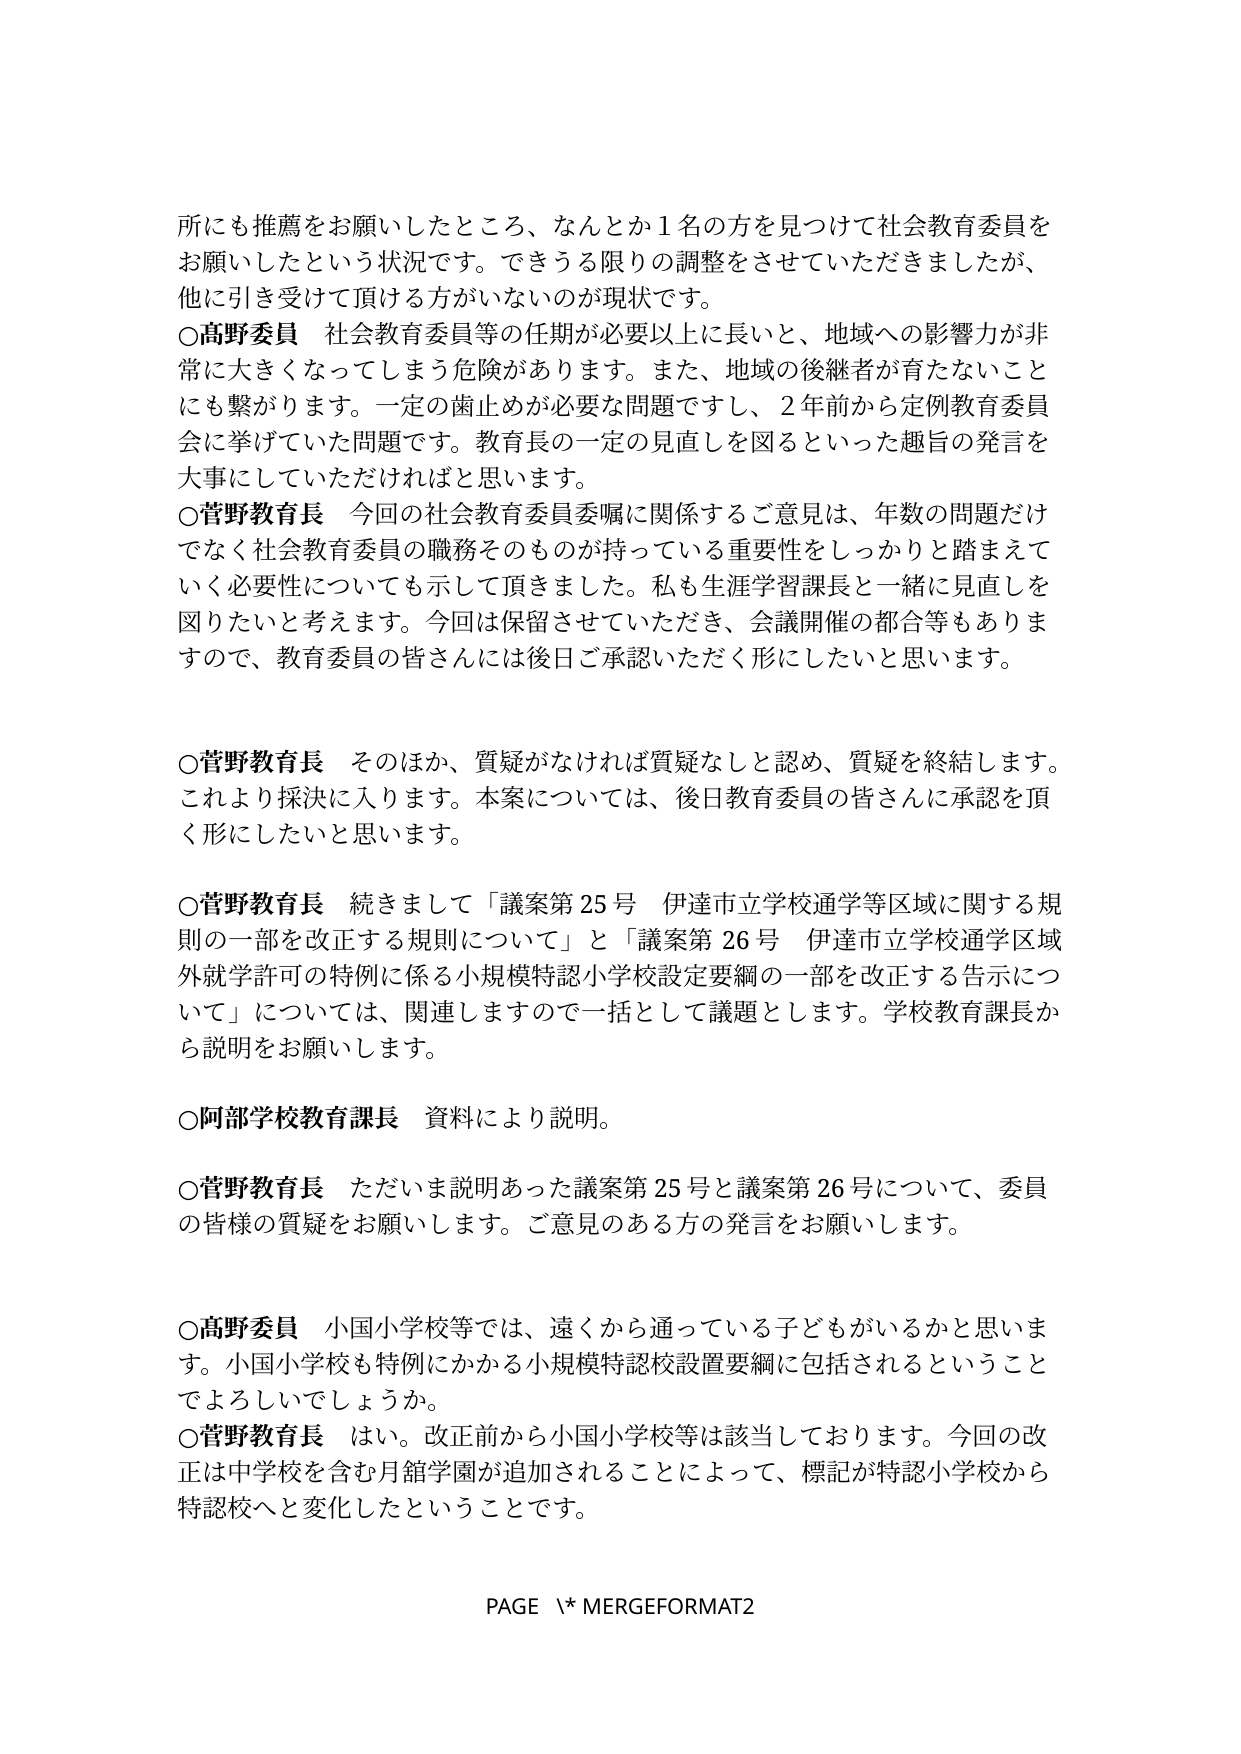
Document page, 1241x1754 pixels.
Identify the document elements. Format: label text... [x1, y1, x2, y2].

text ○菅野教育長 今回の社会教育委員委嘱に関係するご意見は、年数の問題だけでなく社会教育委員の職務そのものが持っている重要性をしっかりと踏まえていく必要性についても示して頂きました。私も生涯学習課長と一緒に見直しを図りたいと考えます。今回は保留させていただき、会議開催の都合等もありますので、教育委員の皆さんには後日ご承認いただく形にしたいと思います。 [177, 494, 1063, 674]
text ○菅野教育長 続きまして「議案第25号 伊達市立学校通学等区域に関する規則の一部を改正する規則について」と「議案第26号 伊達市立学校通学区域外就学許可の特例に係る小規模特認小学校設定要綱の一部を改正する告示について」については、関連しますので一括として議題とします。学校教育課長から説明をお願いします。 [177, 884, 1063, 1064]
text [177, 207, 1063, 314]
text ○阿部学校教育課長 資料により説明。 [177, 1098, 1063, 1134]
text ○菅野教育長 ただいま説明あった議案第25号と議案第26号について、委員の皆様の質疑をお願いします。ご意見のある方の発言をお願いします。 [177, 1168, 1063, 1240]
text ○髙野委員 小国小学校等では、遠くから通っている子どもがいるかと思います。小国小学校も特例にかかる小規模特認校設置要綱に包括されるということでよろしいでしょうか。 [177, 1308, 1063, 1416]
text ○髙野委員 社会教育委員等の任期が必要以上に長いと、地域への影響力が非常に大きくなってしまう危険があります。また、地域の後継者が育たないことにも繋がります。一定の歯止めが必要な問題ですし、２年前から定例教育委員会に挙げていた問題です。教育長の一定の見直しを図るといった趣旨の発言を大事にしていただければと思います。 [177, 314, 1063, 494]
text これより採決に入ります。本案については、後日教育委員の皆さんに承認を頂く形にしたいと思います。 [177, 778, 1063, 850]
text ○菅野教育長 はい。改正前から小国小学校等は該当しております。今回の改正は中学校を含む月舘学園が追加されることによって、標記が特認小学校から特認校へと変化したということです。 [177, 1416, 1063, 1524]
text ○菅野教育長 そのほか、質疑がなければ質疑なしと認め、質疑を終結します。 [177, 742, 1063, 778]
